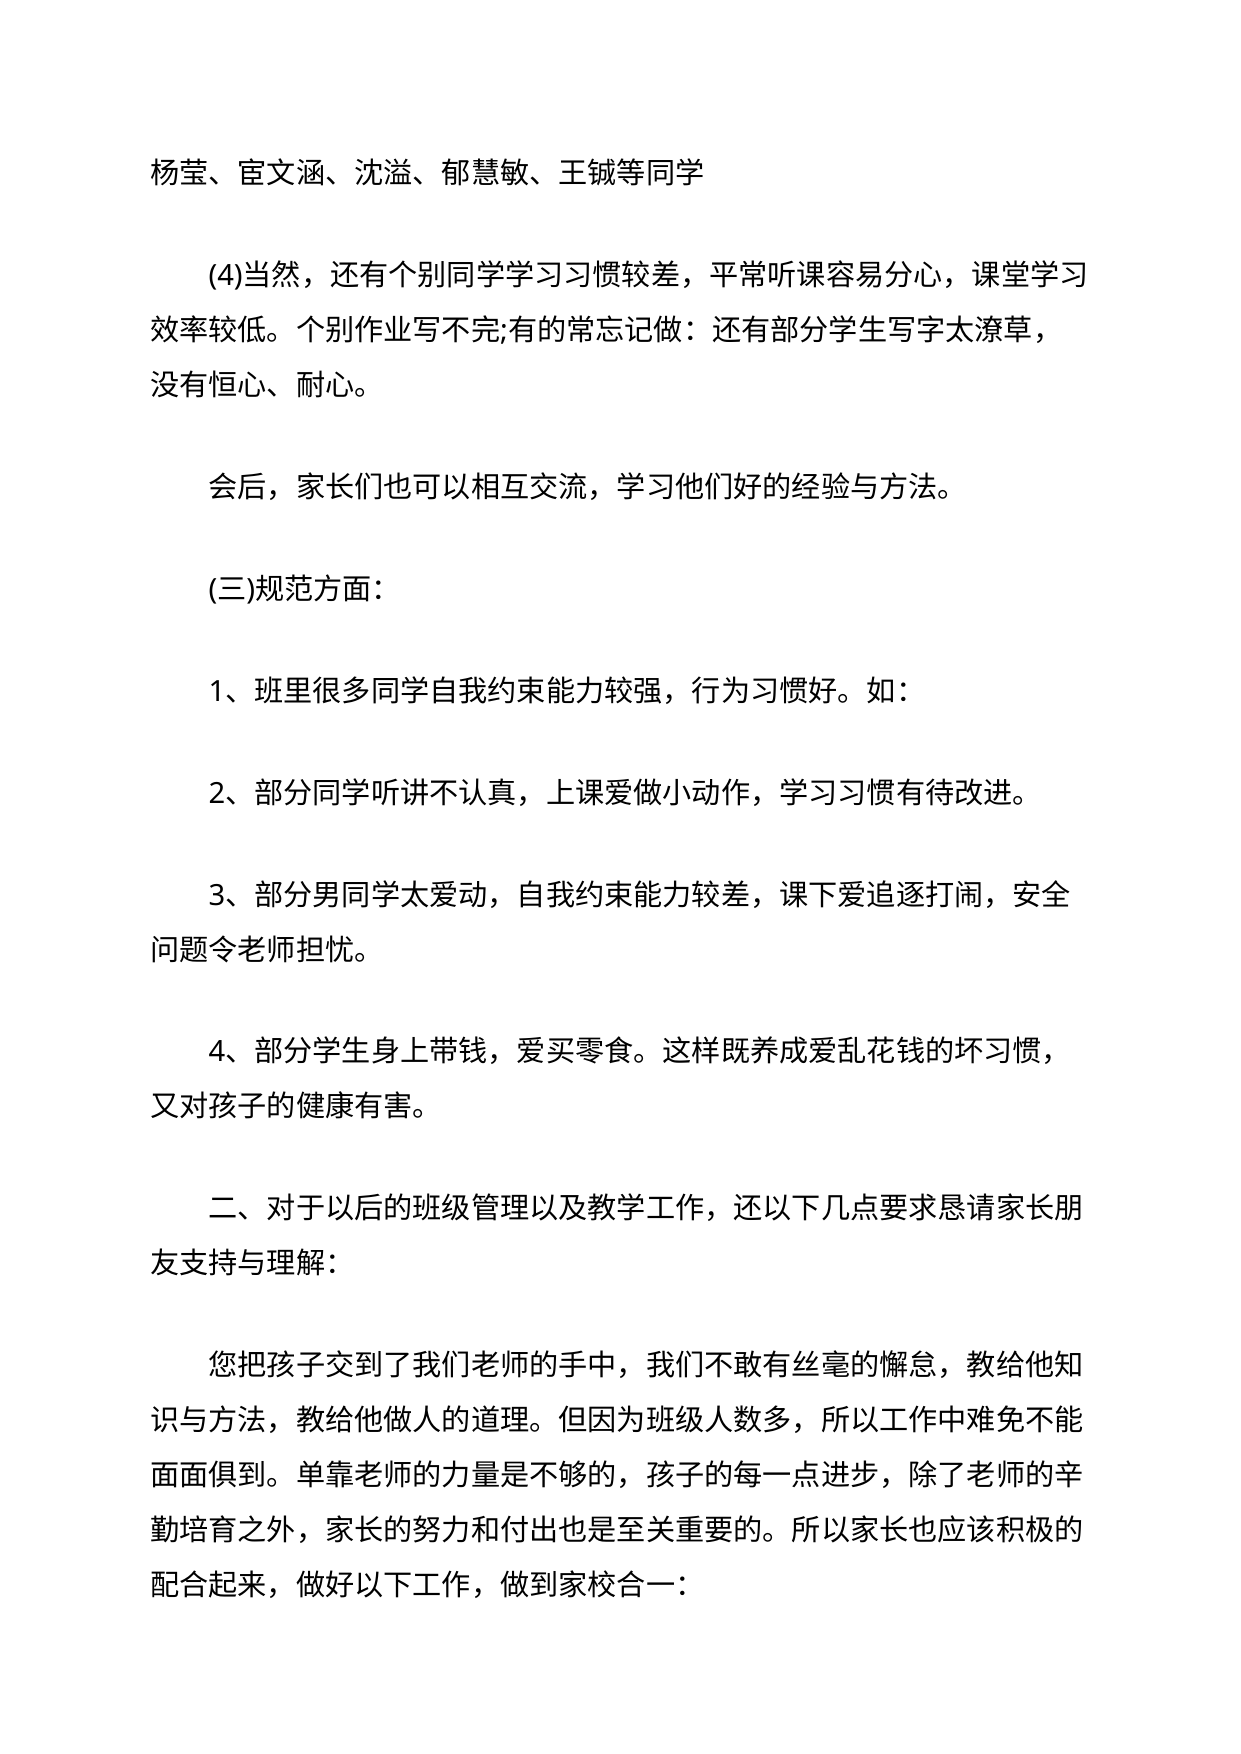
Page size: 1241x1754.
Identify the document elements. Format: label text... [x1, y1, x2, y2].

text 会后，家长们也可以相互交流，学习他们好的经验与方法。 [150, 463, 1090, 506]
text 您把孩子交到了我们老师的手中，我们不敢有丝毫的懈怠，教给他知识与方法，教给他做人的道理。但因为班级人数多，所以工作中难免不能面面俱到。单靠老师的力量是不够的，孩子的每一点进步，除了老师的辛勤培育之外，家长的努力和付出也是至关重要的。所以家长也应该积极的配合起来，做好以下工作，做到家校合一： [150, 1341, 1090, 1603]
text (三)规范方面： [150, 565, 1090, 608]
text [150, 150, 1090, 192]
text 二、对于以后的班级管理以及教学工作，还以下几点要求恳请家长朋友支持与理解： [150, 1185, 1090, 1282]
text 1、班里很多同学自我约束能力较强，行为习惯好。如： [150, 667, 1090, 710]
text 4、部分学生身上带钱，爱买零食。这样既养成爱乱花钱的坏习惯，又对孩子的健康有害。 [150, 1028, 1090, 1125]
text 2、部分同学听讲不认真，上课爱做小动作，学习习惯有待改进。 [150, 769, 1090, 812]
text 3、部分男同学太爱动，自我约束能力较差，课下爱追逐打闹，安全问题令老师担忧。 [150, 871, 1090, 968]
text (4)当然，还有个别同学学习习惯较差，平常听课容易分心，课堂学习效率较低。个别作业写不完;有的常忘记做：还有部分学生写字太潦草，没有恒心、耐心。 [150, 252, 1090, 404]
